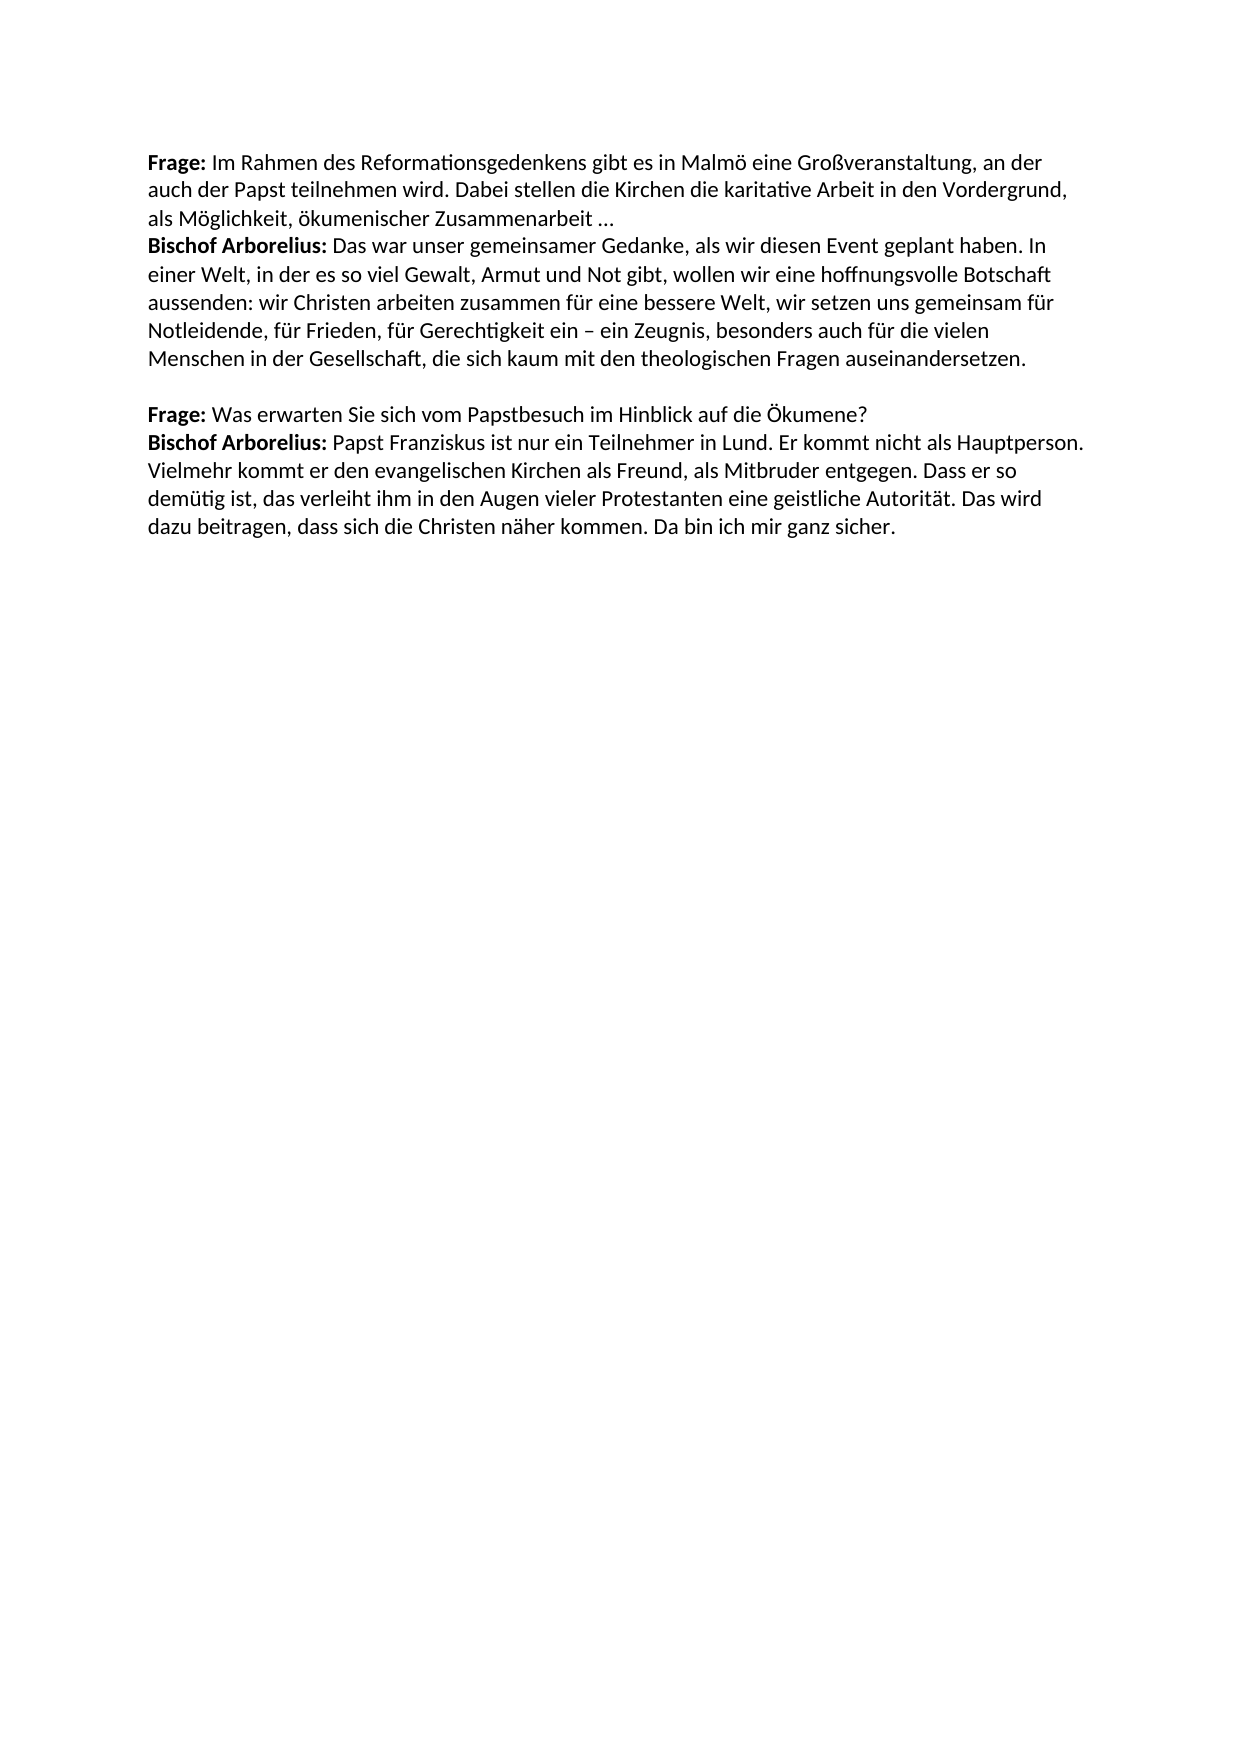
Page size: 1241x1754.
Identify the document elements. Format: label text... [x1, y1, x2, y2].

text Frage: Was erwarten Sie sich vom Papstbesuch im Hinblick auf die Ökumene? [148, 400, 1093, 428]
text Bischof Arborelius: Papst Franziskus ist nur ein Teilnehmer in Lund. Er kommt nicht als Hauptperson. Vielmehr kommt er den evangelischen Kirchen als Freund, als Mitbruder entgegen. Dass er so demütig ist, das verleiht ihm in den Augen vieler Protestanten eine geistliche Autorität. Das wird dazu beitragen, dass sich die Christen näher kommen. Da bin ich mir ganz sicher. [148, 428, 1093, 540]
text Bischof Arborelius: Das war unser gemeinsamer Gedanke, als wir diesen Event geplant haben. In einer Welt, in der es so viel Gewalt, Armut und Not gibt, wollen wir eine hoffnungsvolle Botschaft aussenden: wir Christen arbeiten zusammen für eine bessere Welt, wir setzen uns gemeinsam für Notleidende, für Frieden, für Gerechtigkeit ein – ein Zeugnis, besonders auch für die vielen Menschen in der Gesellschaft, die sich kaum mit den theologischen Fragen auseinandersetzen. [148, 232, 1093, 372]
text Frage: Im Rahmen des Reformationsgedenkens gibt es in Malmö eine Großveranstaltung, an der auch der Papst teilnehmen wird. Dabei stellen die Kirchen die karitative Arbeit in den Vordergrund, als Möglichkeit, ökumenischer Zusammenarbeit … [148, 148, 1093, 232]
